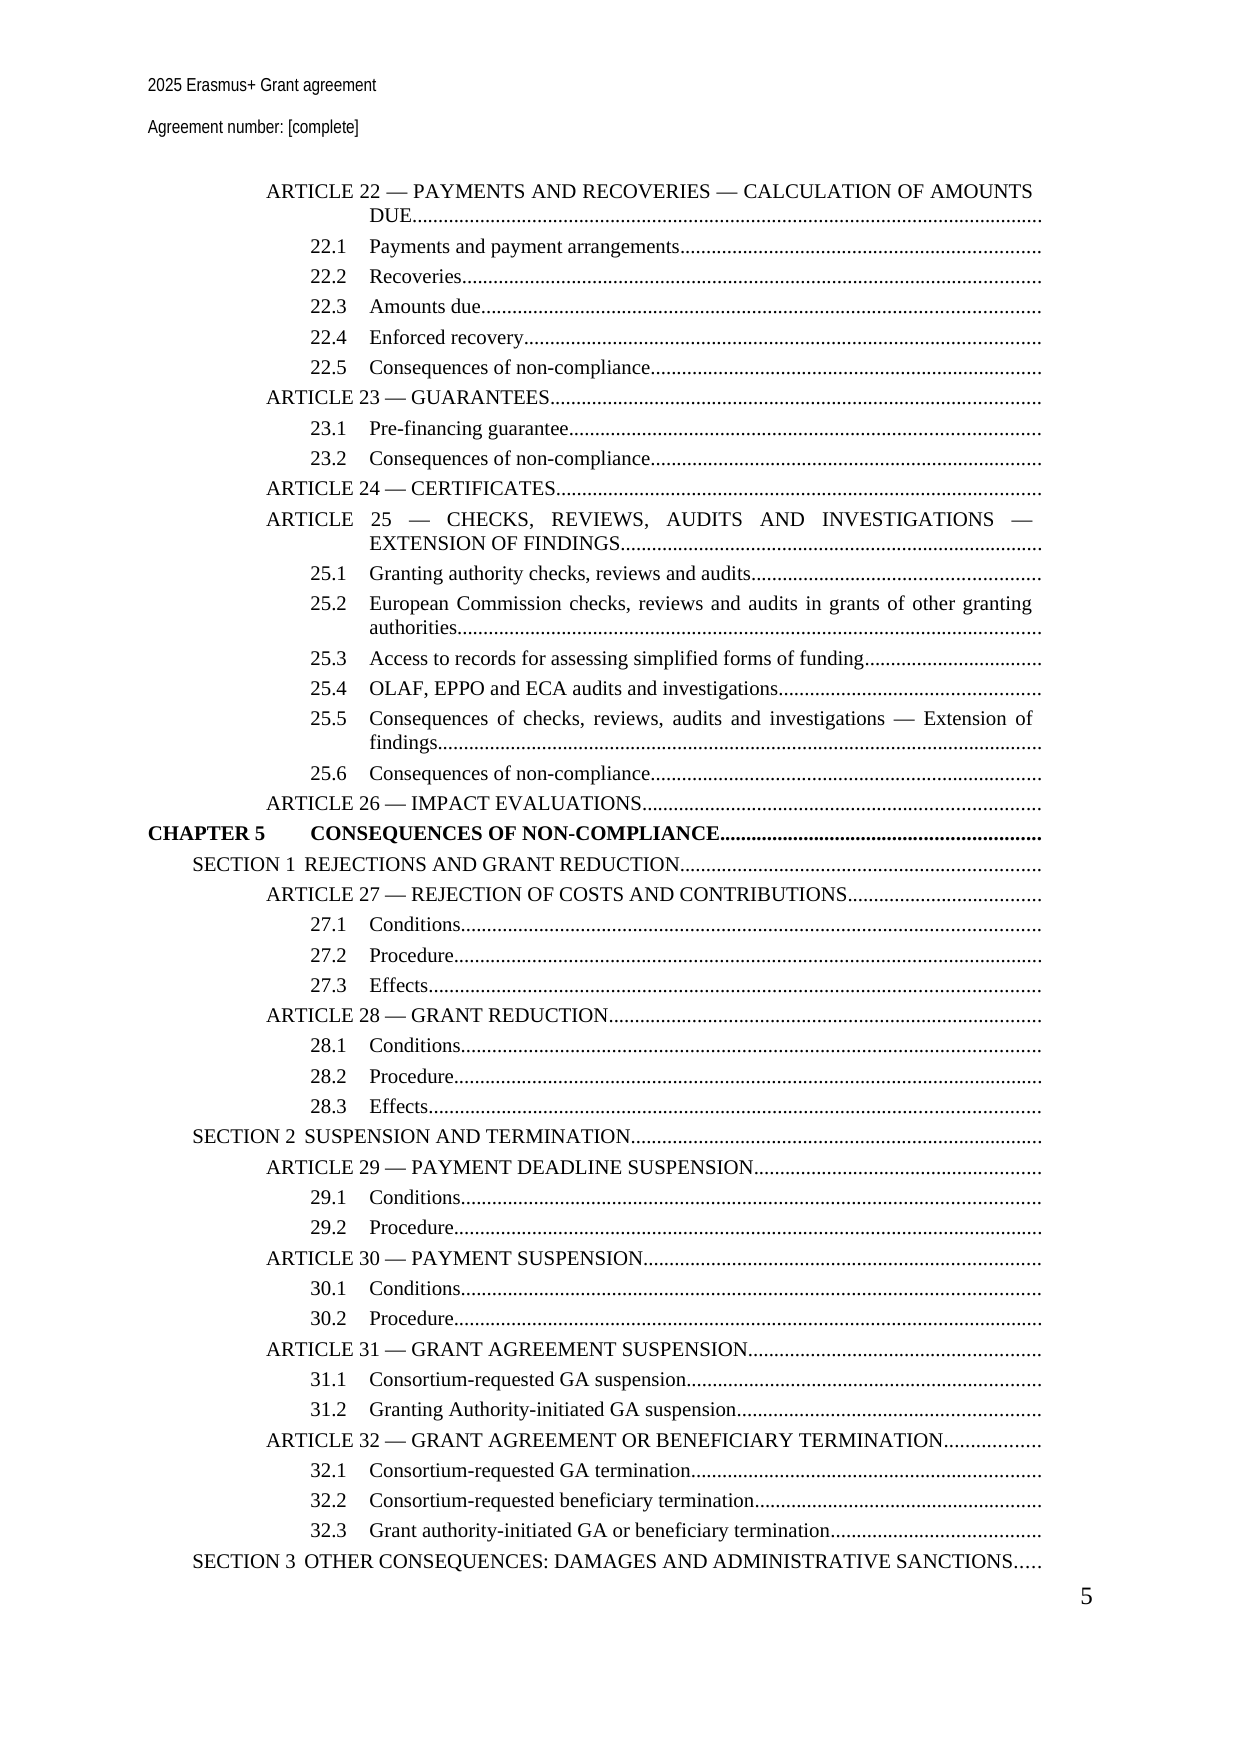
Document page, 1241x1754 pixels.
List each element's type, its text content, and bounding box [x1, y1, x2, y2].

text ARTICLE 32 — GRANT AGREEMENT OR BENEFICIARY TERMINATION 44 [266, 1427, 1033, 1452]
text 32.2 Consortium-requested beneficiary termination 45 [310, 1488, 1033, 1512]
text 29.2 Procedure 41 [310, 1215, 1033, 1239]
text 25.5 Consequences of checks, reviews, audits and investigations — Extension of findings 37 [310, 706, 1033, 754]
text 27.1 Conditions 39 [310, 912, 1033, 936]
text 27.2 Procedure 39 [310, 942, 1033, 967]
text 31.2 Granting Authority-initiated GA suspension 43 [310, 1397, 1033, 1421]
text 30.2 Procedure 41 [310, 1306, 1033, 1330]
text ARTICLE 25 — CHECKS, REVIEWS, AUDITS AND INVESTIGATIONS — EXTENSION OF FINDINGS 35 [266, 507, 1033, 555]
text ARTICLE 27 — REJECTION OF COSTS AND CONTRIBUTIONS 39 [266, 882, 1033, 906]
text ARTICLE 30 — PAYMENT SUSPENSION 41 [266, 1246, 1033, 1270]
text 22.2 Recoveries 29 [310, 264, 1033, 288]
text 25.6 Consequences of non-compliance 39 [310, 761, 1033, 785]
text 22.1 Payments and payment arrangements 29 [310, 234, 1033, 258]
text CHAPTER 5 CONSEQUENCES OF NON-COMPLIANCE 39 [148, 821, 1033, 845]
text 27.3 Effects 39 [310, 973, 1033, 997]
text 32.1 Consortium-requested GA termination 44 [310, 1458, 1033, 1482]
text 22.4 Enforced recovery 33 [310, 325, 1033, 349]
text ARTICLE 29 — PAYMENT DEADLINE SUSPENSION 40 [266, 1155, 1033, 1179]
text 25.2 European Commission checks, reviews and audits in grants of other granting authorities 36 [310, 591, 1033, 639]
text ARTICLE 23 — GUARANTEES 34 [266, 385, 1033, 409]
text 25.3 Access to records for assessing simplified forms of funding 36 [310, 646, 1033, 670]
text 25.1 Granting authority checks, reviews and audits 35 [310, 561, 1033, 585]
text ARTICLE 22 — PAYMENTS AND RECOVERIES — CALCULATION OF AMOUNTS DUE 29 [266, 179, 1033, 227]
text 22.5 Consequences of non-compliance 34 [310, 355, 1033, 379]
text 31.1 Consortium-requested GA suspension 42 [310, 1367, 1033, 1391]
text ARTICLE 24 — CERTIFICATES 35 [266, 476, 1033, 500]
text 30.1 Conditions 41 [310, 1276, 1033, 1300]
text SECTION 2 SUSPENSION AND TERMINATION 40 [192, 1124, 1033, 1148]
text SECTION 1 REJECTIONS AND GRANT REDUCTION 39 [192, 852, 1033, 876]
text 28.2 Procedure 40 [310, 1064, 1033, 1088]
text 32.3 Grant authority-initiated GA or beneficiary termination 46 [310, 1518, 1033, 1542]
text 23.2 Consequences of non-compliance 35 [310, 446, 1033, 470]
text SECTION 3 OTHER CONSEQUENCES: DAMAGES AND ADMINISTRATIVE SANCTIONS 49 [192, 1549, 1033, 1573]
text ARTICLE 31 — GRANT AGREEMENT SUSPENSION 42 [266, 1337, 1033, 1361]
text 28.1 Conditions 39 [310, 1033, 1033, 1057]
text 22.3 Amounts due 29 [310, 294, 1033, 318]
text ARTICLE 26 — IMPACT EVALUATIONS 39 [266, 791, 1033, 815]
text 23.1 Pre-financing guarantee 34 [310, 416, 1033, 440]
text 25.4 OLAF, EPPO and ECA audits and investigations 37 [310, 676, 1033, 700]
text 28.3 Effects 40 [310, 1094, 1033, 1118]
text ARTICLE 28 — GRANT REDUCTION 39 [266, 1003, 1033, 1027]
text 29.1 Conditions 40 [310, 1185, 1033, 1209]
